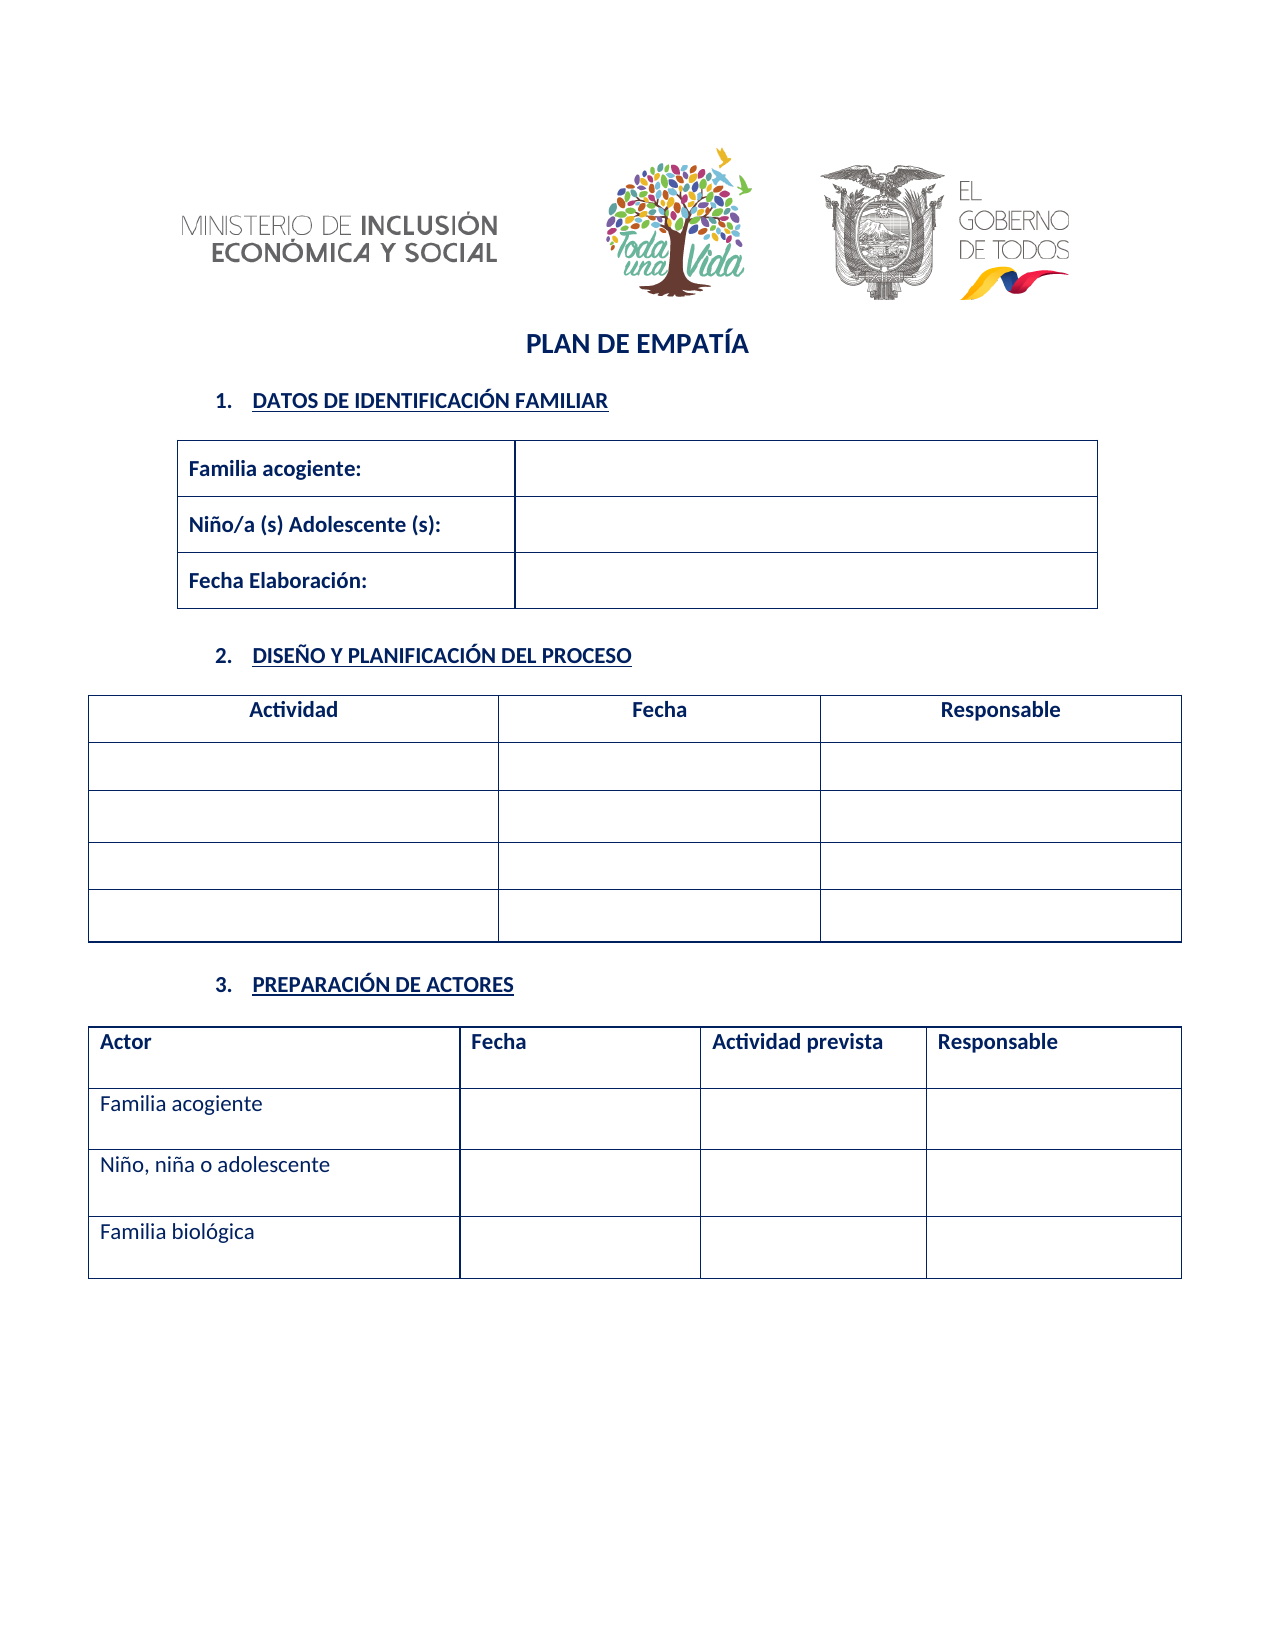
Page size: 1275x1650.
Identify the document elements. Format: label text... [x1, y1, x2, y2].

list DISEÑO Y PLANIFICACIÓN DEL PROCESO [215, 642, 1098, 669]
table_cell [701, 1150, 926, 1216]
table_cell Familia acogiente [89, 1089, 459, 1149]
table_cell [461, 1217, 700, 1277]
table_cell [821, 843, 1181, 889]
table_cell Familia biológica [89, 1217, 459, 1277]
table_cell [499, 890, 820, 941]
table_cell Niño, niña o adolescente [89, 1150, 459, 1216]
table_header Responsable [821, 696, 1181, 742]
table_header Familia acogiente: [178, 441, 514, 496]
table_cell [927, 1089, 1181, 1149]
picture [182, 147, 1069, 300]
text PLAN DE EMPATÍA [177, 325, 1098, 360]
table_cell [516, 553, 1097, 608]
table_header Actor [89, 1028, 459, 1088]
table_header Actividad prevista [701, 1028, 926, 1088]
table_cell [516, 497, 1097, 552]
table_cell Niño/a (s) Adolescente (s): [178, 497, 514, 552]
table_cell [701, 1217, 926, 1277]
table_cell [89, 843, 498, 889]
table_cell [927, 1217, 1181, 1277]
table_header Responsable [927, 1028, 1181, 1088]
table_header Fecha [499, 696, 820, 742]
table_cell [499, 791, 820, 842]
table_header Fecha [461, 1028, 700, 1088]
table_cell [499, 843, 820, 889]
table_cell [821, 743, 1181, 790]
table_cell [821, 890, 1181, 941]
table_cell [701, 1089, 926, 1149]
table_cell [89, 890, 498, 941]
table_cell [499, 743, 820, 790]
list DATOS DE IDENTIFICACIÓN FAMILIAR [215, 387, 1098, 414]
table_cell [927, 1150, 1181, 1216]
table_cell [821, 791, 1181, 842]
table_cell Fecha Elaboración: [178, 553, 514, 608]
table_header Actividad [89, 696, 498, 742]
list PREPARACIÓN DE ACTORES [215, 970, 1098, 998]
table_header [516, 441, 1097, 496]
table_cell [89, 791, 498, 842]
table_cell [89, 743, 498, 790]
table_cell [461, 1150, 700, 1216]
table_cell [461, 1089, 700, 1149]
